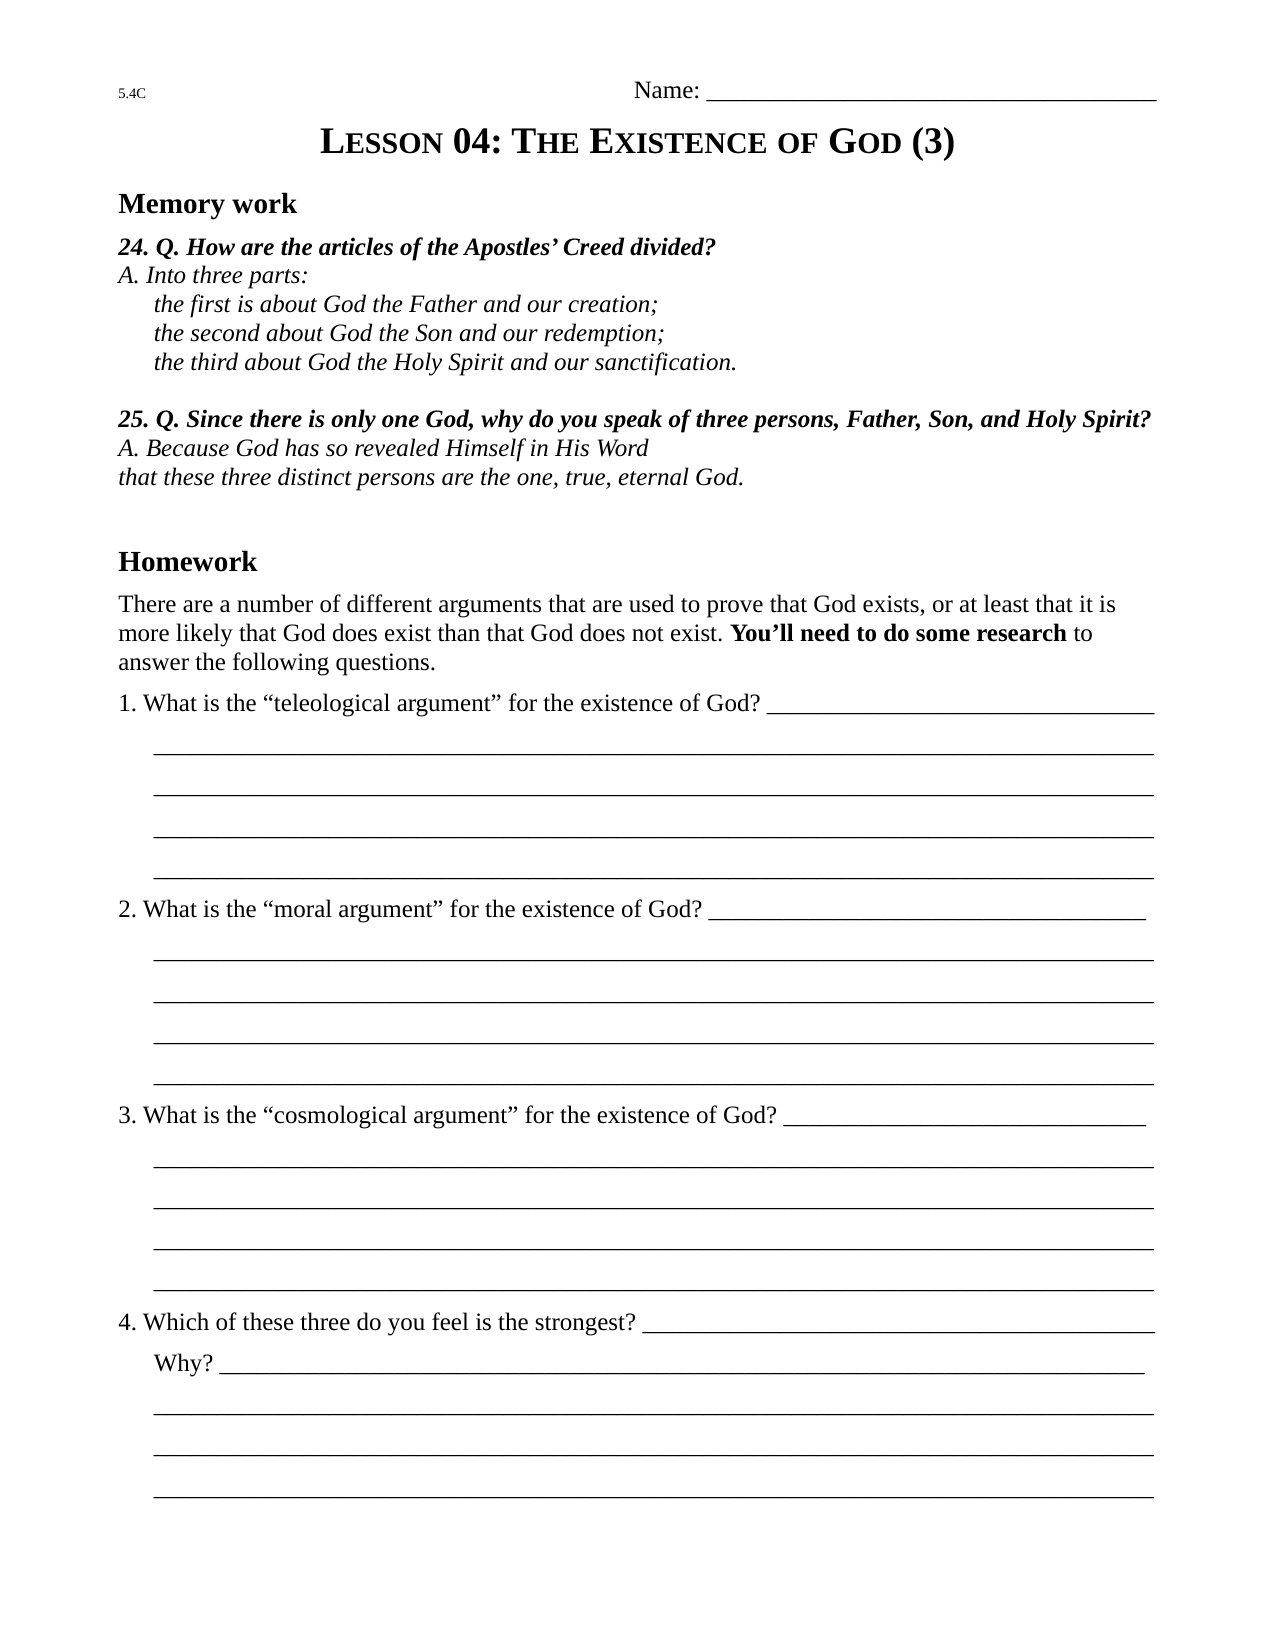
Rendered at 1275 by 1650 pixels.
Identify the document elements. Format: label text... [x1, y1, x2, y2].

text 4. Which of these three do you feel is the strongest? _________________________________________ [118, 1307, 1157, 1336]
text ________________________________________________________________________________ [118, 1389, 1157, 1418]
text 1. What is the “teleological argument” for the existence of God? _______________________________ [118, 688, 1157, 717]
text ________________________________________________________________________________ [118, 977, 1157, 1006]
subtitle Lesson 04: The Existence of God (3) [118, 118, 1157, 161]
text ________________________________________________________________________________ [118, 1142, 1157, 1171]
subtitle Homework [118, 544, 1157, 578]
subtitle Memory work [118, 186, 1157, 220]
text ________________________________________________________________________________ [118, 1224, 1157, 1253]
text the first is about God the Father and our creation; [153, 289, 1157, 318]
subtitle 25. Q. Since there is only one God, why do you speak of three persons, Father, Son, and Holy Spirit? [118, 404, 1157, 433]
text ________________________________________________________________________________ [118, 1266, 1157, 1294]
text 3. What is the “cosmological argument” for the existence of God? _____________________________ [118, 1101, 1157, 1129]
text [118, 1472, 1157, 1501]
text that these three distinct persons are the one, true, eternal God. [118, 462, 1157, 490]
text There are a number of different arguments that are used to prove that God exists, or at least that it is more likely that God does exist than that God does not exist. You’ll need to do some research to answer the following questions. [118, 589, 1157, 676]
text ________________________________________________________________________________ [118, 1018, 1157, 1047]
text ________________________________________________________________________________ [118, 1183, 1157, 1212]
text Why? __________________________________________________________________________ [118, 1348, 1157, 1377]
text ________________________________________________________________________________ [118, 936, 1157, 964]
text 2. What is the “moral argument” for the existence of God? ___________________________________ [118, 894, 1157, 923]
subtitle 24. Q. How are the articles of the Apostles’ Creed divided? [118, 232, 1157, 260]
text A. Into three parts: [118, 260, 1157, 289]
text ________________________________________________________________________________ [118, 853, 1157, 882]
text the third about God the Holy Spirit and our sanctification. [153, 347, 1157, 375]
text ________________________________________________________________________________ [118, 1059, 1157, 1088]
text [118, 1431, 1157, 1459]
text the second about God the Son and our redemption; [153, 318, 1157, 347]
text ________________________________________________________________________________ [118, 771, 1157, 799]
text A. Because God has so revealed Himself in His Word [118, 433, 1157, 462]
text ________________________________________________________________________________ [118, 729, 1157, 758]
text ________________________________________________________________________________ [118, 812, 1157, 841]
